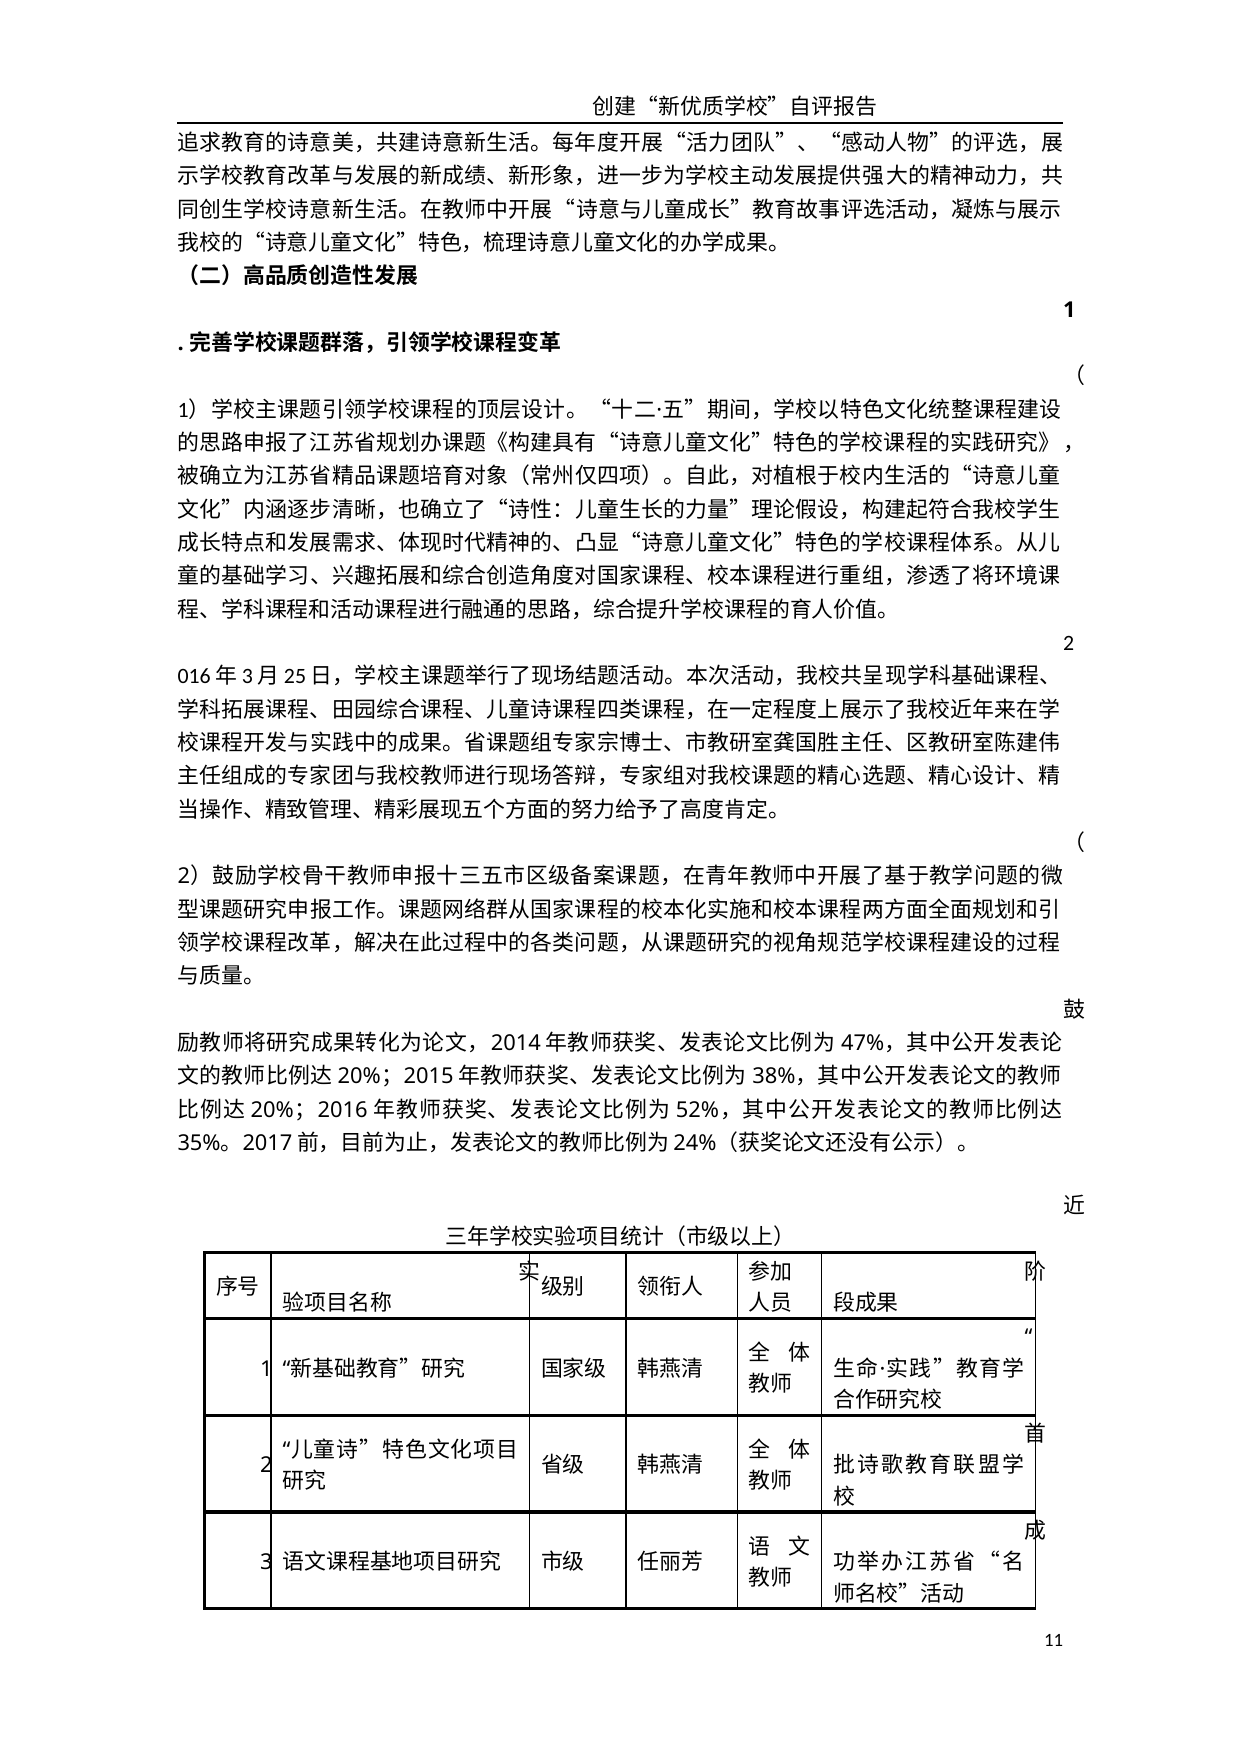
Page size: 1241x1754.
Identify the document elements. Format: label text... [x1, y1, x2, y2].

table_cell 韩燕清 [627, 1417, 737, 1510]
text 2016年3月25日，学校主课题举行了现场结题活动。本次活动，我校共呈现学科基础课程、学科拓展课程、田园综合课程、儿童诗课程四类课程，在一定程度上展示了我校近年来在学校课程开发与实践中的成果。省课题组专家宗博士、市教研室龚国胜主任、区教研室陈建伟主任组成的专家团与我校教师进行现场答辩，专家组对我校课题的精心选题、精心设计、精当操作、精致管理、精彩展现五个方面的努力给予了高度肯定。 [177, 624, 1063, 824]
table_cell 首批诗歌教育联盟学校 [822, 1417, 1035, 1510]
table_cell 2 [206, 1417, 270, 1510]
table_header 领衔人 [627, 1254, 737, 1317]
table_cell 市级 [530, 1514, 625, 1607]
table_cell “儿童诗”特色文化项目研究 [272, 1417, 529, 1510]
text （2）鼓励学校骨干教师申报十三五市区级备案课题，在青年教师中开展了基于教学问题的微型课题研究申报工作。课题网络群从国家课程的校本化实施和校本课程两方面全面规划和引领学校课程改革，解决在此过程中的各类问题，从课题研究的视角规范学校课程建设的过程与质量。 [177, 824, 1063, 991]
table_cell 语文课程基地项目研究 [272, 1514, 529, 1607]
table_header 级别 [530, 1254, 625, 1317]
table_cell “生命·实践”教育学合作研究校 [822, 1320, 1035, 1413]
table_cell 语文教师 [738, 1514, 821, 1607]
text 1. 完善学校课题群落，引领学校课程变革 [177, 291, 1063, 357]
table_header 实验项目名称 [272, 1254, 529, 1317]
text 鼓励教师将研究成果转化为论文，2014年教师获奖、发表论文比例为47%，其中公开发表论文的教师比例达20%；2015年教师获奖、发表论文比例为38%，其中公开发表论文的教师比例达20%；2016年教师获奖、发表论文比例为52%，其中公开发表论文的教师比例达35%。2017前，目前为止，发表论文的教师比例为24%（获奖论文还没有公示）。 [177, 991, 1063, 1157]
table_cell 省级 [530, 1417, 625, 1510]
text （二）高品质创造性发展 [177, 257, 1063, 291]
text 近三年学校实验项目统计（市级以上） [177, 1188, 1063, 1251]
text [177, 124, 1063, 257]
table_cell 全体教师 [738, 1417, 821, 1510]
table_cell 国家级 [530, 1320, 625, 1413]
table_header 阶段成果 [822, 1254, 1035, 1317]
table_cell “新基础教育”研究 [272, 1320, 529, 1413]
table_cell 韩燕清 [627, 1320, 737, 1413]
table_cell 1 [206, 1320, 270, 1413]
table_header 参加 人员 [738, 1254, 821, 1317]
table_cell 3 [206, 1514, 270, 1607]
table_cell 全体教师 [738, 1320, 821, 1413]
text （1）学校主课题引领学校课程的顶层设计。“十二·五”期间，学校以特色文化统整课程建设的思路申报了江苏省规划办课题《构建具有“诗意儿童文化”特色的学校课程的实践研究》，被确立为江苏省精品课题培育对象（常州仅四项）。自此，对植根于校内生活的“诗意儿童文化”内涵逐步清晰，也确立了“诗性：儿童生长的力量”理论假设，构建起符合我校学生成长特点和发展需求、体现时代精神的、凸显“诗意儿童文化”特色的学校课程体系。从儿童的基础学习、兴趣拓展和综合创造角度对国家课程、校本课程进行重组，渗透了将环境课程、学科课程和活动课程进行融通的思路，综合提升学校课程的育人价值。 [177, 357, 1063, 624]
table_header 序号 [206, 1254, 270, 1317]
table_cell 任丽芳 [627, 1514, 737, 1607]
table_cell 成功举办江苏省“名师名校”活动 [822, 1514, 1035, 1607]
